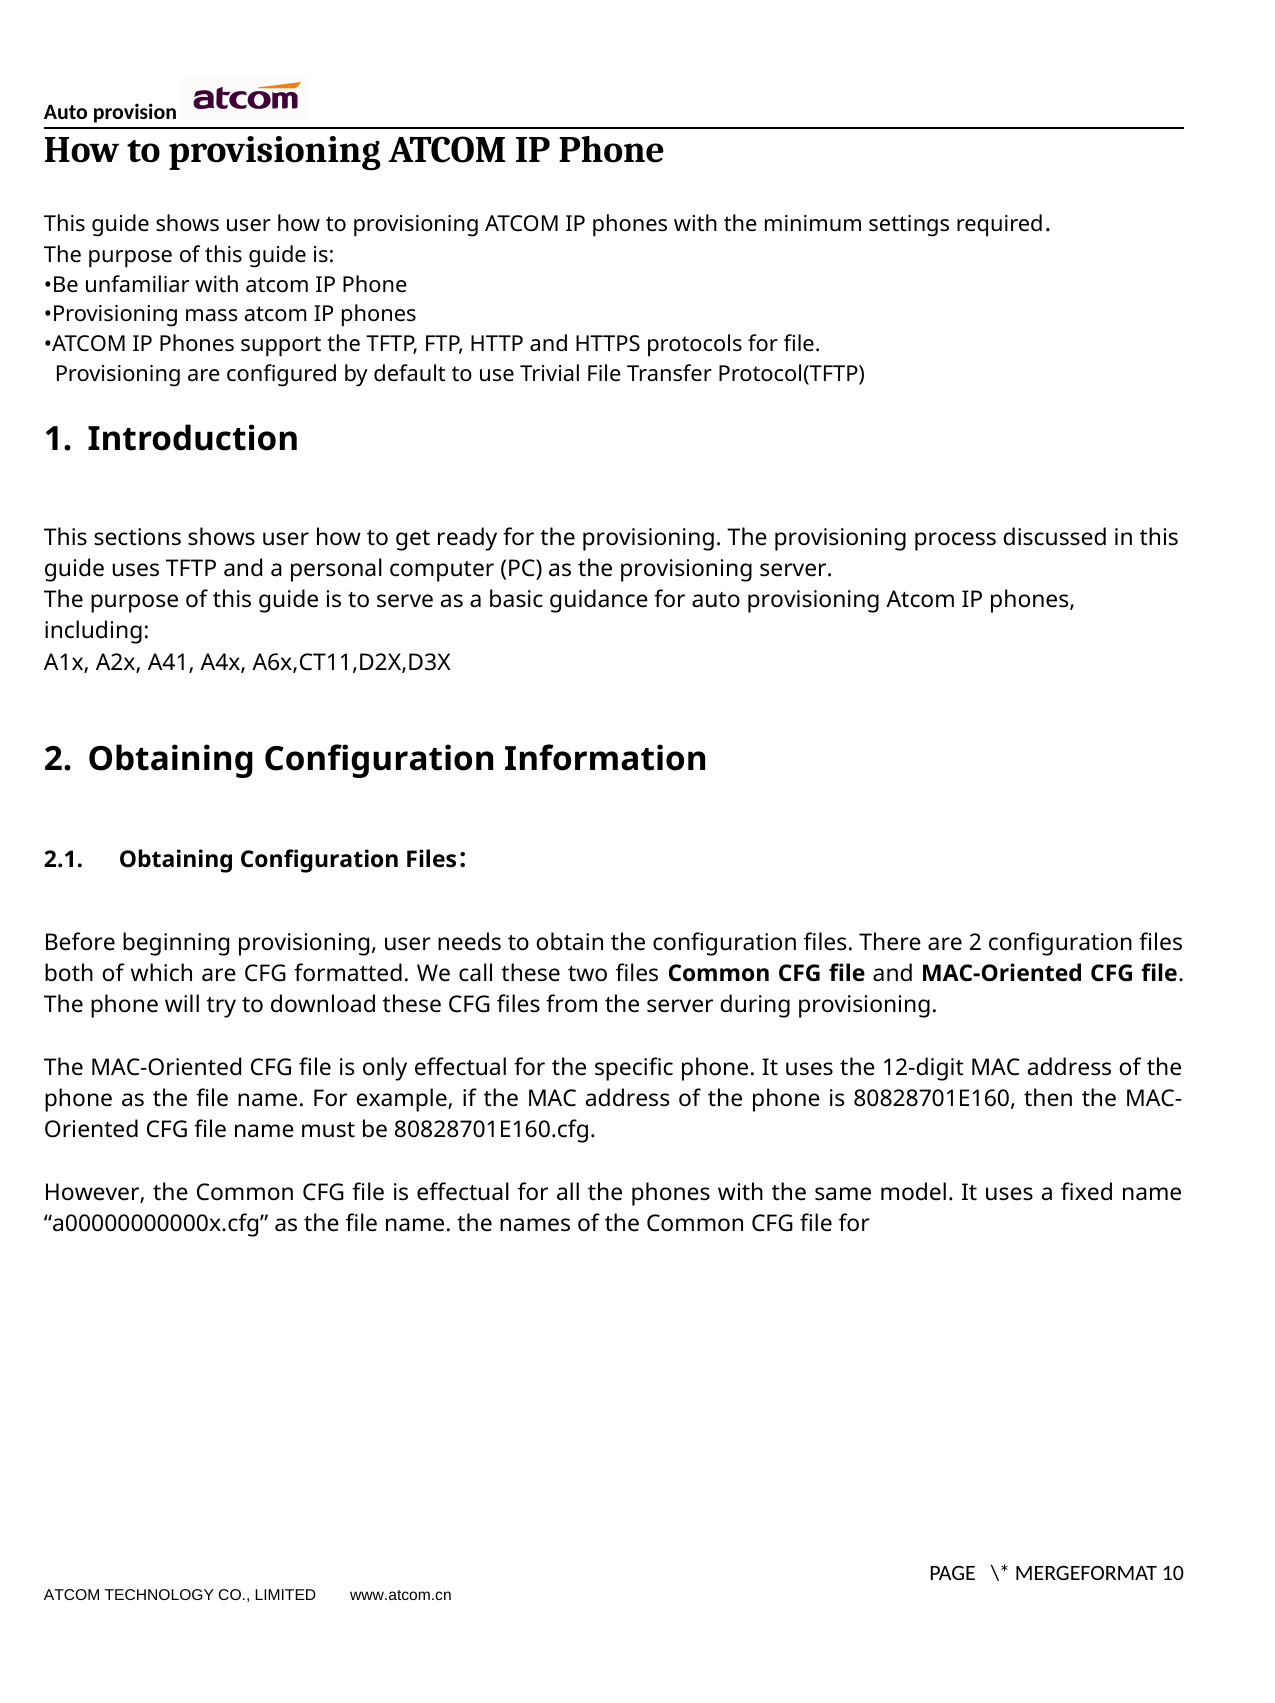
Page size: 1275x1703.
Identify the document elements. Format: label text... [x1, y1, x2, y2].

text This guide shows user how to provisioning ATCOM IP phones with the minimum settings required. [44, 205, 1184, 239]
text A1x, A2x, A41, A4x, A6x,CT11,D2X,D3X [44, 646, 1184, 677]
text The purpose of this guide is to serve as a basic guidance for auto provisioning Atcom IP phones, including: [44, 583, 1184, 646]
text •Provisioning mass atcom IP phones [44, 298, 1184, 328]
subtitle Introduction [44, 415, 1184, 460]
text This sections shows user how to get ready for the provisioning. The provisioning process discussed in this guide uses TFTP and a personal computer (PC) as the provisioning server. [44, 521, 1184, 583]
subtitle Obtaining Configuration Information [44, 735, 1184, 781]
picture [182, 75, 308, 120]
text Provisioning are configured by default to use Trivial File Transfer Protocol(TFTP) [44, 358, 1184, 388]
text Before beginning provisioning, user needs to obtain the configuration files. There are 2 configuration files both of which are CFG formatted. We call these two files Common CFG file and MAC-Oriented CFG file. The phone will try to download these CFG files from the server during provisioning. [44, 925, 1184, 1019]
text The purpose of this guide is: [44, 239, 1184, 269]
text •ATCOM IP Phones support the TFTP, FTP, HTTP and HTTPS protocols for file. [44, 328, 1184, 358]
text •Be unfamiliar with atcom IP Phone [44, 269, 1184, 298]
title How to provisioning ATCOM IP Phone [44, 129, 1184, 172]
subtitle Obtaining Configuration Files： [44, 841, 1184, 874]
text However, the Common CFG file is effectual for all the phones with the same model. It uses a fixed name “a00000000000x.cfg” as the file name. the names of the Common CFG file for [44, 1175, 1184, 1238]
text The MAC-Oriented CFG file is only effectual for the specific phone. It uses the 12-digit MAC address of the phone as the file name. For example, if the MAC address of the phone is 80828701E160, then the MAC-Oriented CFG file name must be 80828701E160.cfg. [44, 1050, 1184, 1144]
